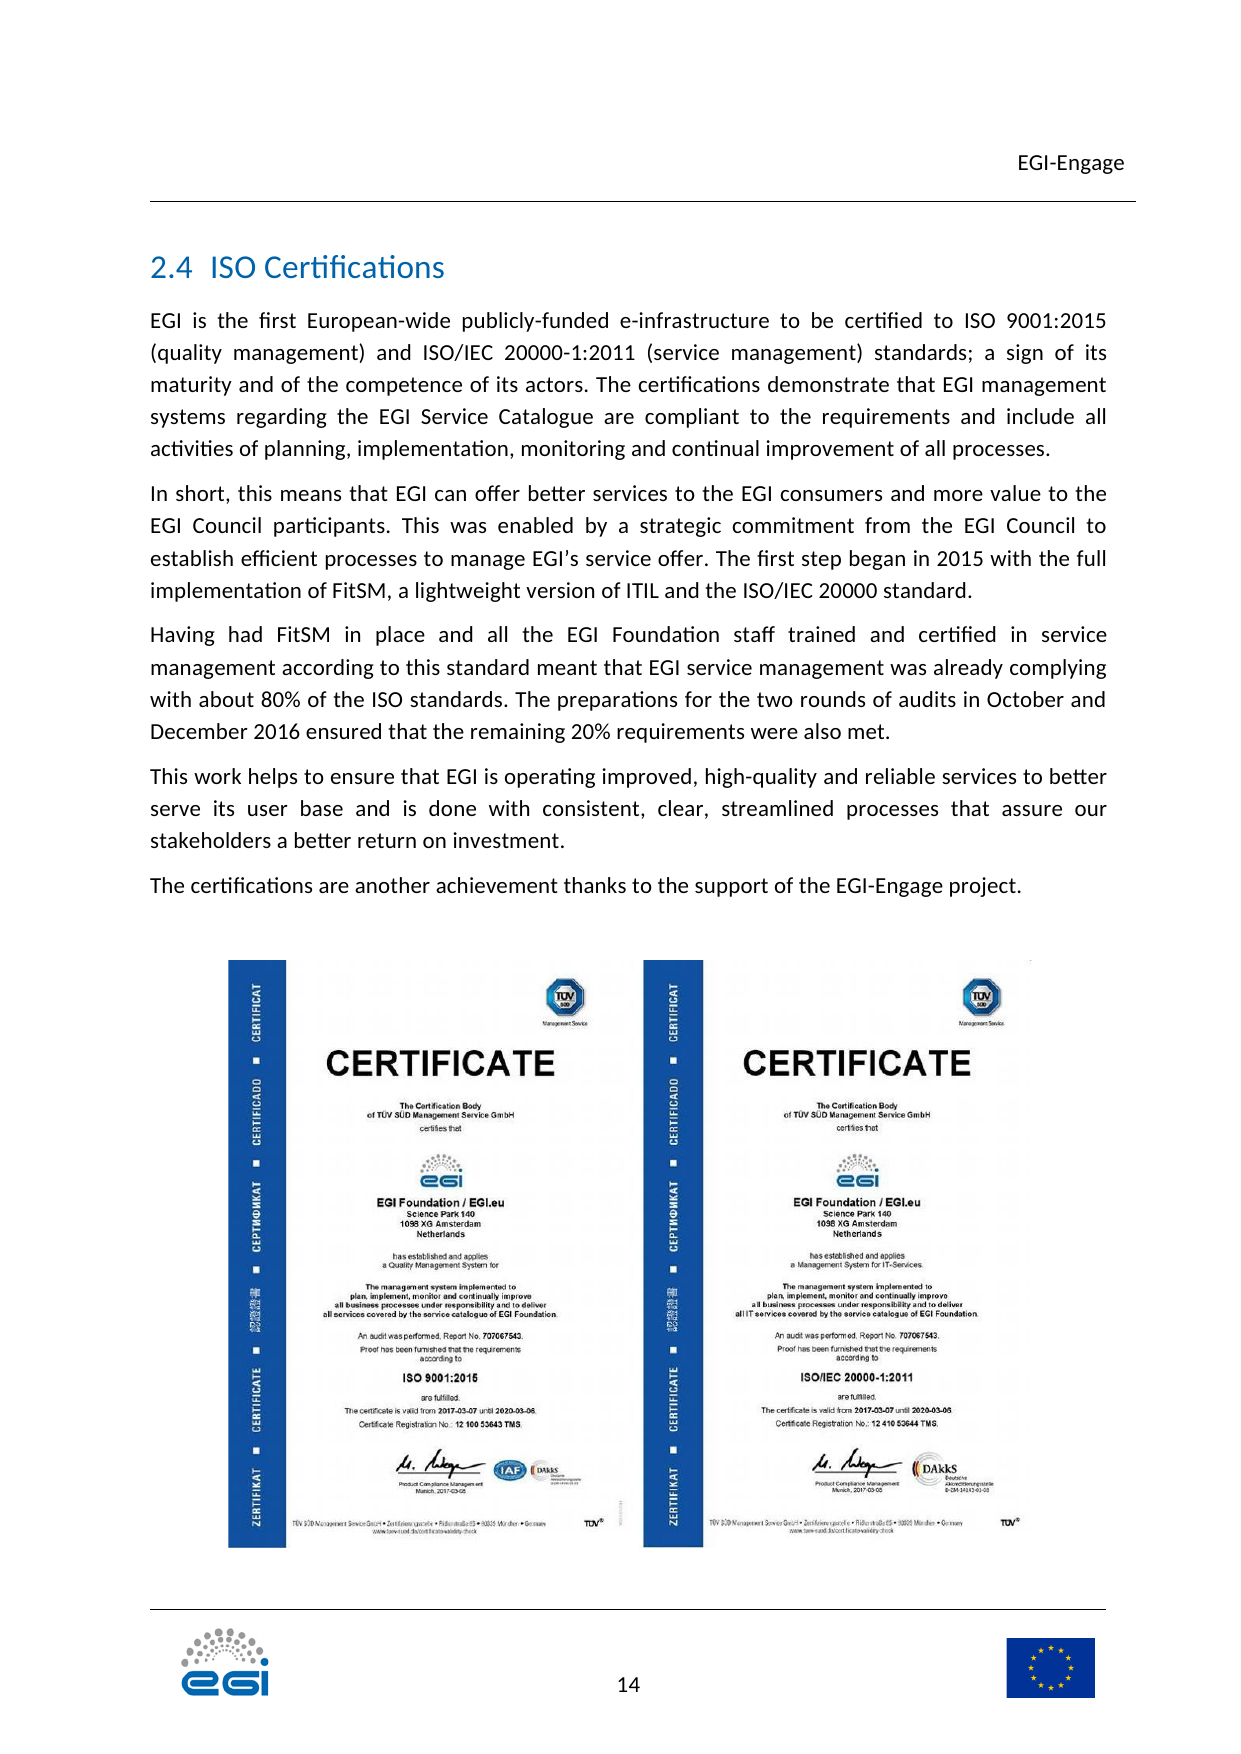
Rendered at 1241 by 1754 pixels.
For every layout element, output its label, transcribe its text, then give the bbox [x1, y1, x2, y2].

text Having had FitSM in place and all the EGI Foundation staff trained and certified in service management according to this standard meant that EGI service management was already complying with about 80% of the ISO standards. The preparations for the two rounds of audits in October and December 2016 ensured that the remaining 20% requirements were also met. [150, 621, 1110, 745]
subtitle ISO Certifications [150, 247, 1110, 287]
picture [161, 1627, 287, 1698]
picture [228, 960, 1032, 1548]
picture [1006, 1638, 1095, 1698]
text EGI is the first European-wide publicly-funded e-infrastructure to be certified to ISO 9001:2015 (quality management) and ISO/IEC 20000-1:2011 (service management) standards; a sign of its maturity and of the competence of its actors. The certifications demonstrate that EGI management systems regarding the EGI Service Catalogue are compliant to the requirements and include all activities of planning, implementation, monitoring and continual improvement of all processes. [150, 306, 1110, 463]
text This work helps to ensure that EGI is operating improved, high-quality and reliable services to better serve its user base and is done with consistent, clear, streamlined processes that assure our stakeholders a better return on investment. [150, 762, 1110, 854]
text The certifications are another achievement thanks to the support of the EGI-Engage project. [150, 871, 1110, 899]
text In short, this means that EGI can offer better services to the EGI consumers and more value to the EGI Council participants. This was enabled by a strategic commitment from the EGI Council to establish efficient processes to manage EGI’s service offer. The first step began in 2015 with the full implementation of FitSM, a lightweight version of ITIL and the ISO/IEC 20000 standard. [150, 479, 1110, 604]
